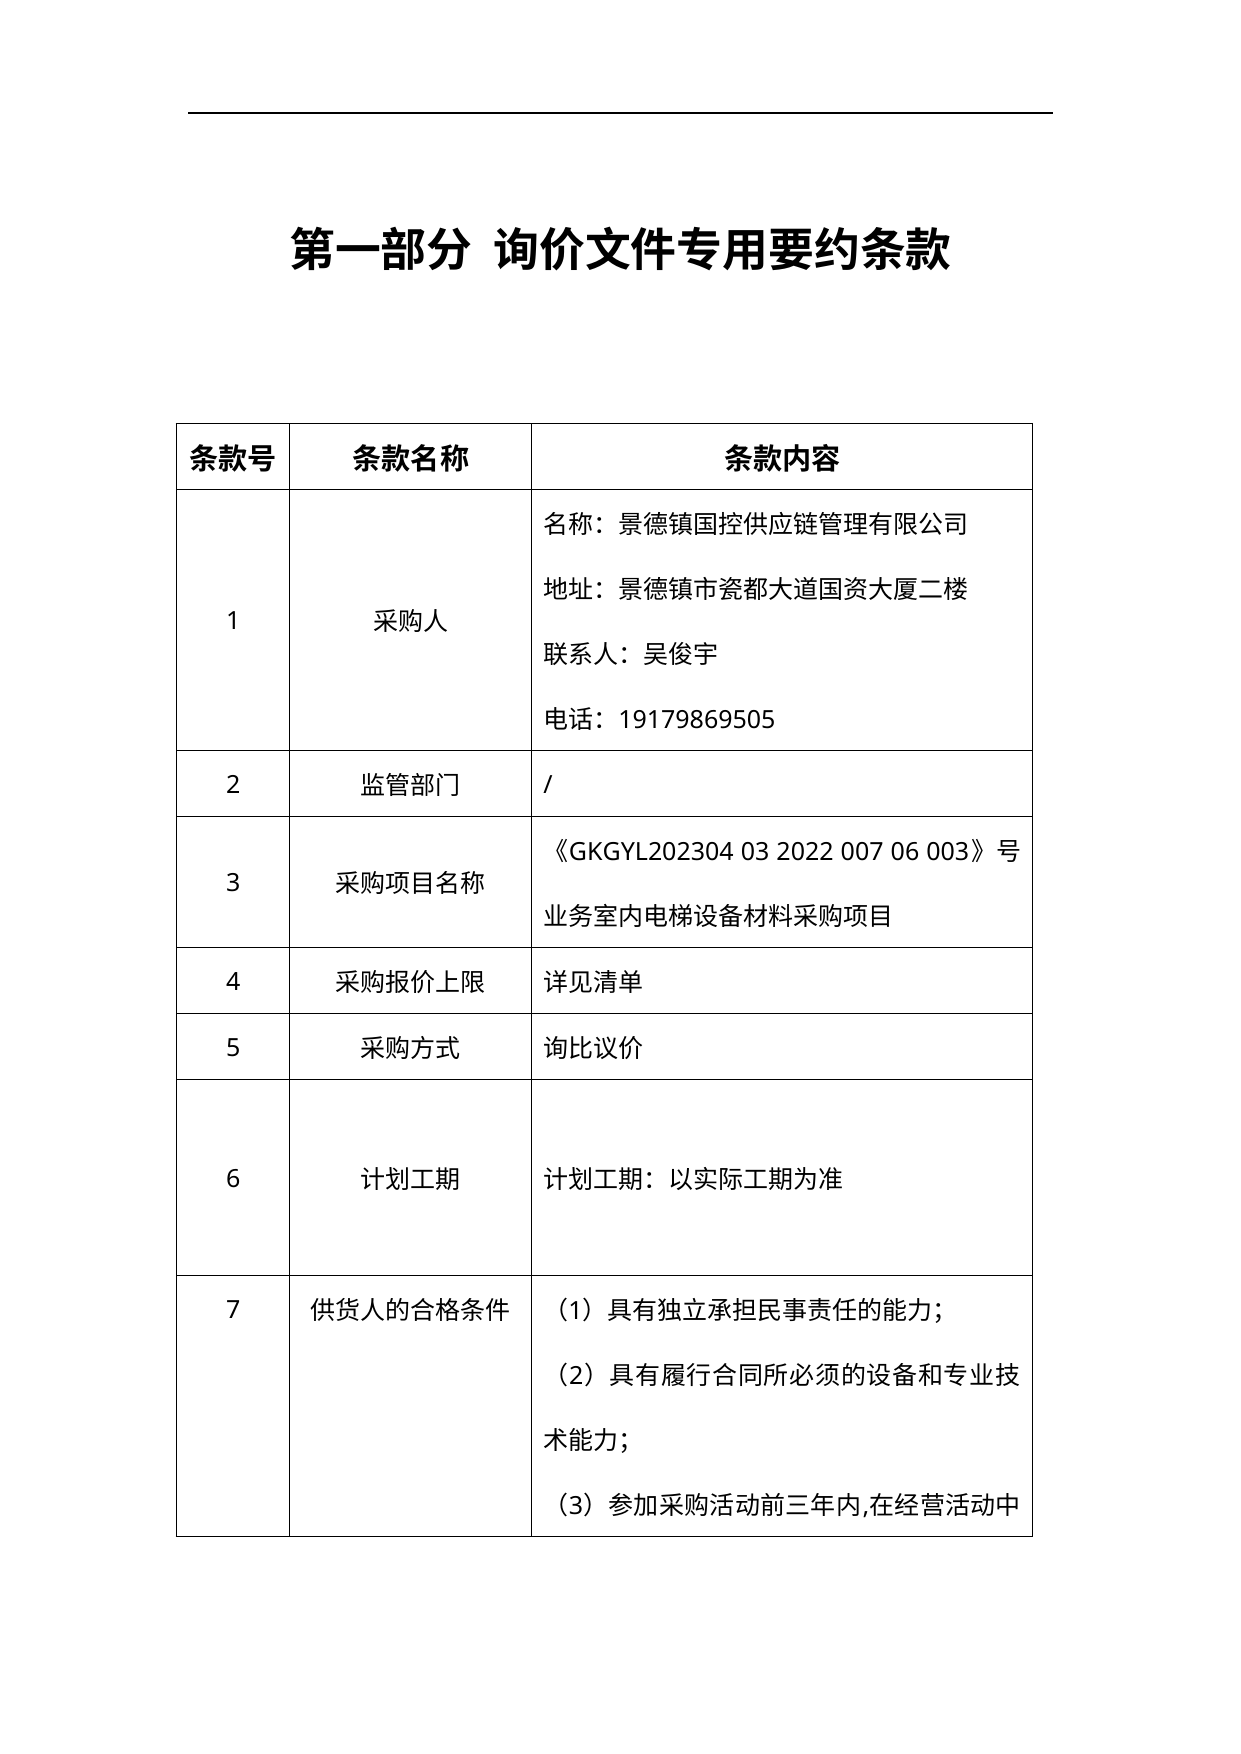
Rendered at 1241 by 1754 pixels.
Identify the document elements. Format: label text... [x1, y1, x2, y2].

table_cell 名称：景德镇国控供应链管理有限公司 地址：景德镇市瓷都大道国资大厦二楼 联系人：吴俊宇 电话：19179869505 [532, 490, 1032, 750]
table_cell 采购人 [290, 490, 531, 750]
table_cell 7 [177, 1276, 289, 1536]
table_cell 计划工期 [290, 1080, 531, 1275]
table_cell 详见清单 [532, 948, 1032, 1013]
table_header 条款名称 [290, 424, 531, 489]
table_cell 采购项目名称 [290, 817, 531, 947]
table_cell 2 [177, 751, 289, 816]
table_cell 供货人的合格条件 [290, 1276, 531, 1536]
table_cell 4 [177, 948, 289, 1013]
table_cell 5 [177, 1014, 289, 1079]
table_cell 3 [177, 817, 289, 947]
table_cell 采购报价上限 [290, 948, 531, 1013]
table_header 条款内容 [532, 424, 1032, 489]
table_cell 《GKGYL202304 03 2022 007 06 003》号业务室内电梯设备材料采购项目 [532, 817, 1032, 947]
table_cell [532, 1276, 1032, 1536]
table_cell 计划工期：以实际工期为准 [532, 1080, 1032, 1275]
table_cell 1 [177, 490, 289, 750]
table_cell 6 [177, 1080, 289, 1275]
table_cell 询比议价 [532, 1014, 1032, 1079]
table_cell 采购方式 [290, 1014, 531, 1079]
table_header 条款号 [177, 424, 289, 489]
table_cell / [532, 751, 1032, 816]
subtitle 第一部分 询价文件专用要约条款 [187, 197, 1053, 295]
table_cell 监管部门 [290, 751, 531, 816]
